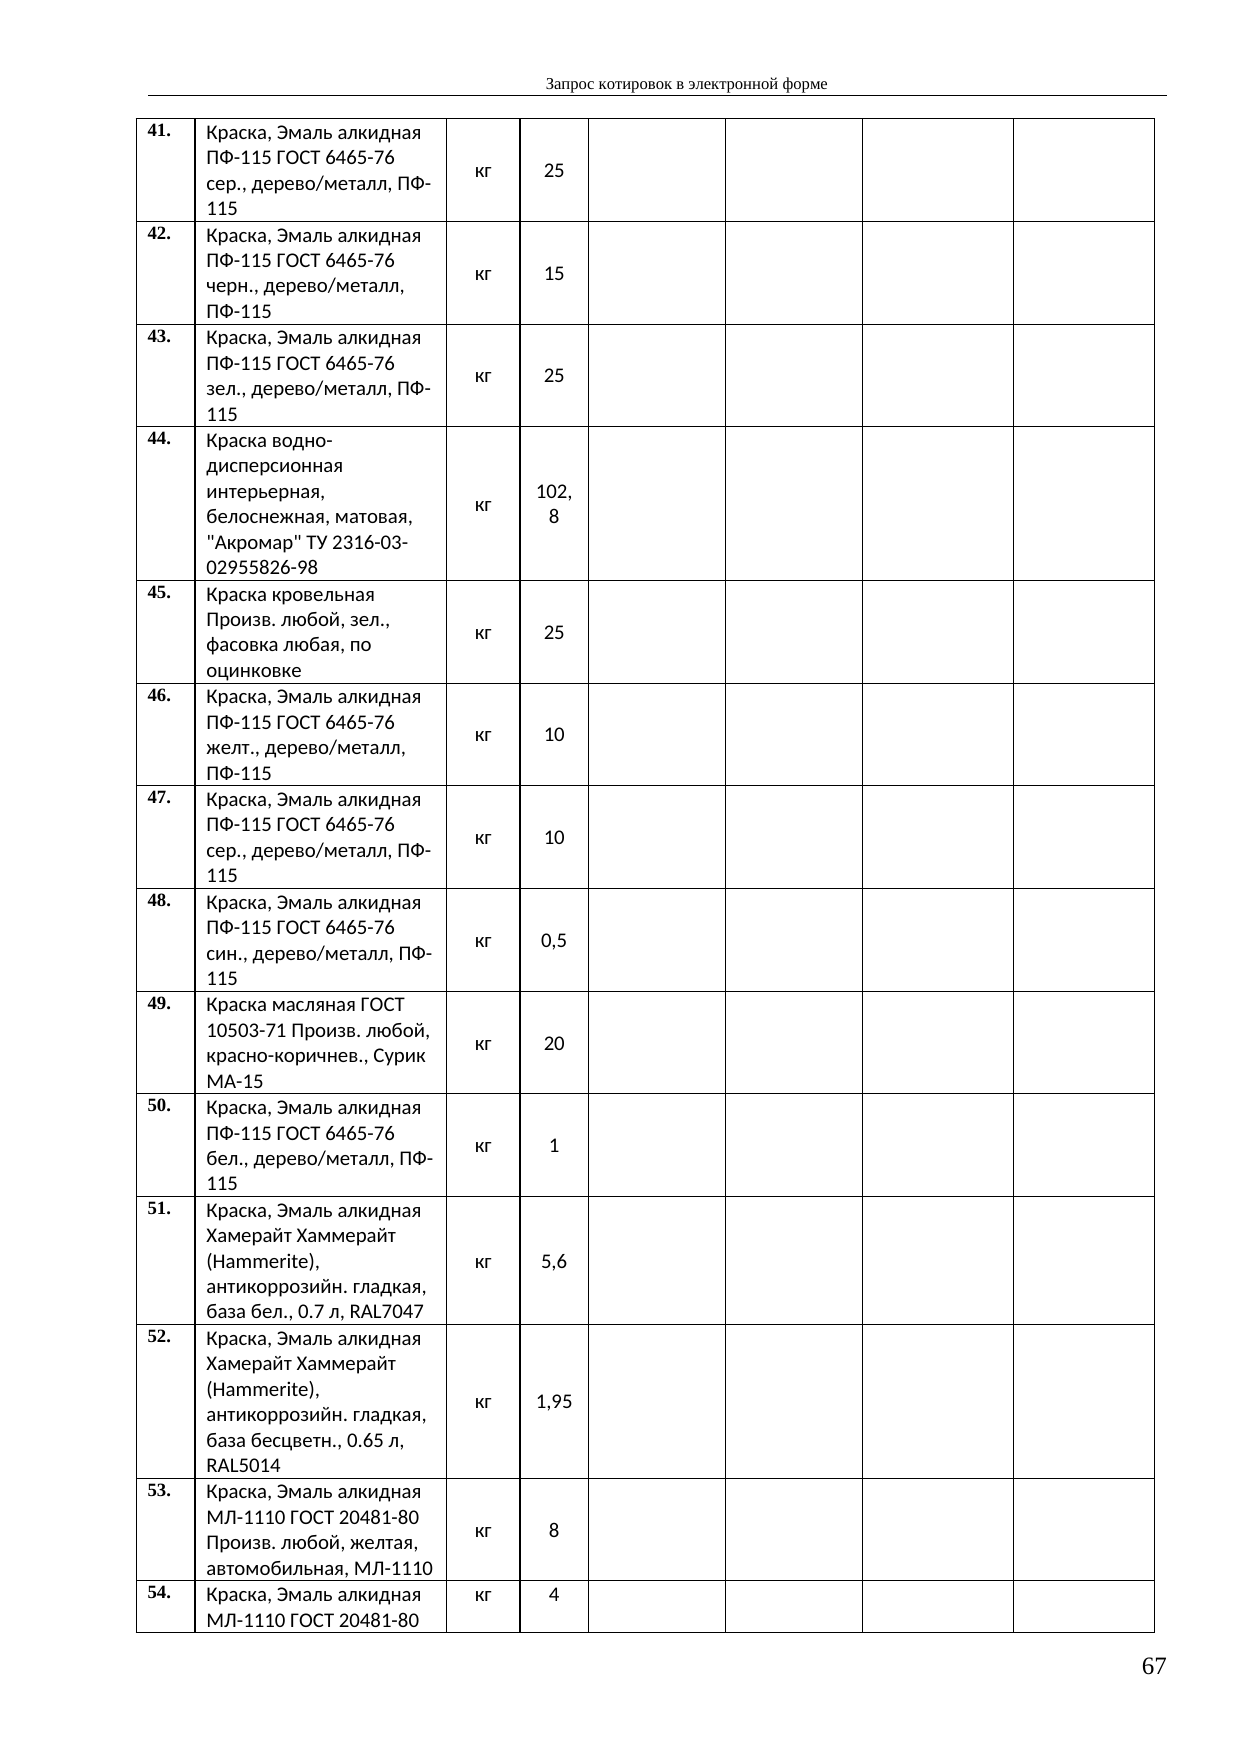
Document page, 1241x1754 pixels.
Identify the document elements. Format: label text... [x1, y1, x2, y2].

table_cell кг [447, 222, 519, 323]
table_cell [1014, 119, 1154, 221]
table_cell Краска, Эмаль алкидная ПФ-115 ГОСТ 6465-76 бел., дерево/металл, ПФ-115 [196, 1094, 446, 1196]
table_cell [1014, 1197, 1154, 1324]
table_cell [726, 1581, 862, 1632]
table_cell [589, 1325, 725, 1478]
table_cell [589, 581, 725, 682]
table_cell Краска, Эмаль алкидная ПФ-115 ГОСТ 6465-76 сер., дерево/металл, ПФ-115 [196, 119, 446, 221]
table_cell [726, 786, 862, 888]
table_cell Краска, Эмаль алкидная ПФ-115 ГОСТ 6465-76 син., дерево/металл, ПФ-115 [196, 889, 446, 991]
table_cell 25 [521, 119, 588, 221]
table_cell [1014, 427, 1154, 580]
table_cell кг [447, 325, 519, 426]
table_cell кг [447, 1094, 519, 1196]
table_cell Краска кровельная Произв. любой, зел., фасовка любая, по оцинковке [196, 581, 446, 682]
table_cell [726, 1325, 862, 1478]
table_cell [589, 222, 725, 323]
table_cell [726, 889, 862, 991]
table_cell кг [447, 992, 519, 1093]
table_cell [137, 992, 194, 1093]
table_cell [1014, 1094, 1154, 1196]
table_cell Краска водно-дисперсионная интерьерная, белоснежная, матовая, "Акромар" ТУ 2316-03-02955826-98 [196, 427, 446, 580]
table_cell 15 [521, 222, 588, 323]
table_cell 0,5 [521, 889, 588, 991]
table_cell [726, 992, 862, 1093]
table_cell [726, 581, 862, 682]
table_cell [863, 786, 1013, 888]
table_cell [726, 325, 862, 426]
table_cell [589, 1479, 725, 1580]
table_cell 5,6 [521, 1197, 588, 1324]
table_cell Краска, Эмаль алкидная ПФ-115 ГОСТ 6465-76 черн., дерево/металл, ПФ-115 [196, 222, 446, 323]
table_cell 10 [521, 684, 588, 785]
table_cell 25 [521, 581, 588, 682]
table_cell кг [447, 1479, 519, 1580]
table_cell [137, 325, 194, 426]
table_cell [589, 427, 725, 580]
table_cell [863, 1094, 1013, 1196]
table_cell [1014, 992, 1154, 1093]
table_cell [137, 119, 194, 221]
table_cell [137, 786, 194, 888]
table_cell [726, 684, 862, 785]
table_cell [137, 1581, 194, 1632]
table_cell кг [447, 1581, 519, 1632]
table_cell [589, 119, 725, 221]
table_cell Краска, Эмаль алкидная МЛ-1110 ГОСТ 20481-80 Произв. любой, желтая, автомобильная, МЛ-1110 [196, 1479, 446, 1580]
table_cell [1014, 786, 1154, 888]
table_cell [137, 581, 194, 682]
table_cell кг [447, 581, 519, 682]
table_cell кг [447, 1325, 519, 1478]
table_cell [137, 427, 194, 580]
table_cell Краска, Эмаль алкидная ПФ-115 ГОСТ 6465-76 сер., дерево/металл, ПФ-115 [196, 786, 446, 888]
table_cell [863, 684, 1013, 785]
table_cell кг [447, 786, 519, 888]
table_cell [589, 786, 725, 888]
table_cell Краска масляная ГОСТ 10503-71 Произв. любой, красно-коричнев., Сурик МА-15 [196, 992, 446, 1093]
table_cell [1014, 1581, 1154, 1632]
table_cell [863, 581, 1013, 682]
table_cell [1014, 222, 1154, 323]
table_cell [137, 684, 194, 785]
table_cell 25 [521, 325, 588, 426]
table_cell [863, 889, 1013, 991]
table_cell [196, 1581, 446, 1632]
table_cell кг [447, 889, 519, 991]
table_cell кг [447, 119, 519, 221]
table_cell 1,95 [521, 1325, 588, 1478]
table_cell [863, 1325, 1013, 1478]
table_cell 1 [521, 1094, 588, 1196]
table_cell Краска, Эмаль алкидная ПФ-115 ГОСТ 6465-76 зел., дерево/металл, ПФ-115 [196, 325, 446, 426]
table_cell [863, 222, 1013, 323]
table_cell [589, 684, 725, 785]
table_cell [1014, 325, 1154, 426]
table_cell [726, 1479, 862, 1580]
table_cell [589, 1094, 725, 1196]
table_cell [137, 1197, 194, 1324]
table_cell [726, 222, 862, 323]
table_cell кг [447, 1197, 519, 1324]
table_cell [726, 119, 862, 221]
table_cell [589, 325, 725, 426]
table_cell [1014, 1479, 1154, 1580]
table_cell [589, 1197, 725, 1324]
table_cell Краска, Эмаль алкидная Хамерайт Хаммерайт (Hammerite), антикоррозийн. гладкая, база бел., 0.7 л, RAL7047 [196, 1197, 446, 1324]
table_cell [1014, 889, 1154, 991]
table_cell [863, 992, 1013, 1093]
table_cell кг [447, 427, 519, 580]
table_cell [589, 889, 725, 991]
table_cell [589, 1581, 725, 1632]
table_cell [863, 1479, 1013, 1580]
table_cell [863, 1581, 1013, 1632]
table_cell [137, 1479, 194, 1580]
table_cell кг [447, 684, 519, 785]
table_cell [726, 1094, 862, 1196]
table_cell [863, 119, 1013, 221]
table_cell 10 [521, 786, 588, 888]
table_cell [137, 889, 194, 991]
table_cell Краска, Эмаль алкидная ПФ-115 ГОСТ 6465-76 желт., дерево/металл, ПФ-115 [196, 684, 446, 785]
table_cell [726, 1197, 862, 1324]
table_cell [137, 1325, 194, 1478]
table_cell 8 [521, 1479, 588, 1580]
table_cell Краска, Эмаль алкидная Хамерайт Хаммерайт (Hammerite), антикоррозийн. гладкая, база бесцветн., 0.65 л, RAL5014 [196, 1325, 446, 1478]
table_cell [137, 1094, 194, 1196]
table_cell [726, 427, 862, 580]
table_cell [1014, 684, 1154, 785]
table_cell [863, 325, 1013, 426]
table_cell 20 [521, 992, 588, 1093]
table_cell 4 [521, 1581, 588, 1632]
table_cell [589, 992, 725, 1093]
table_cell [1014, 581, 1154, 682]
table_cell [863, 1197, 1013, 1324]
table_cell 102,8 [521, 427, 588, 580]
table_cell [863, 427, 1013, 580]
table_cell [1014, 1325, 1154, 1478]
table_cell [137, 222, 194, 323]
